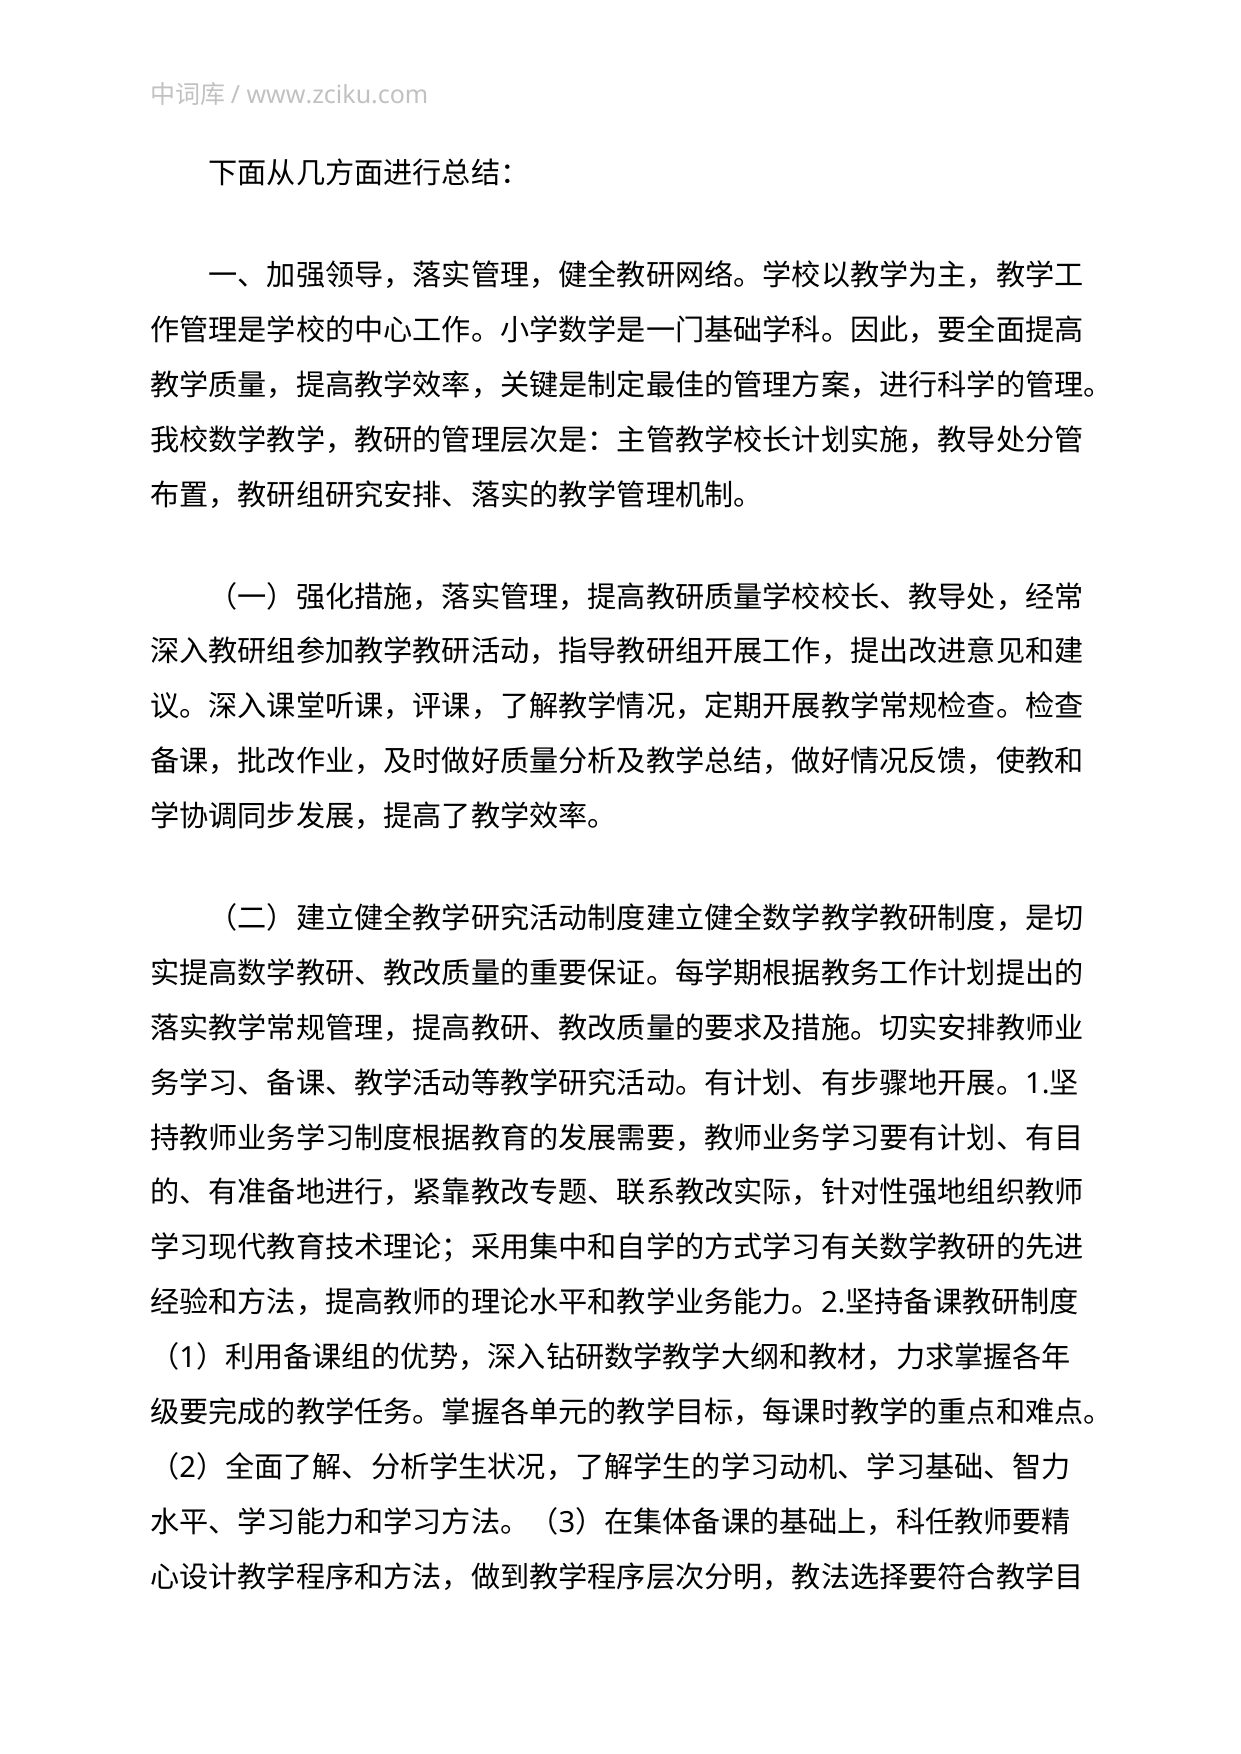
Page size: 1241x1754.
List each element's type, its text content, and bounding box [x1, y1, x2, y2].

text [150, 894, 1090, 1596]
text 下面从几方面进行总结： [150, 150, 1090, 192]
text 一、加强领导，落实管理，健全教研网络。学校以教学为主，教学工作管理是学校的中心工作。小学数学是一门基础学科。因此，要全面提高教学质量，提高教学效率，关键是制定最佳的管理方案，进行科学的管理。我校数学教学，教研的管理层次是：主管教学校长计划实施，教导处分管布置，教研组研究安排、落实的教学管理机制。 [150, 252, 1090, 514]
text （一）强化措施，落实管理，提高教研质量学校校长、教导处，经常深入教研组参加教学教研活动，指导教研组开展工作，提出改进意见和建议。深入课堂听课，评课，了解教学情况，定期开展教学常规检查。检查备课，批改作业，及时做好质量分析及教学总结，做好情况反馈，使教和学协调同步发展，提高了教学效率。 [150, 573, 1090, 835]
